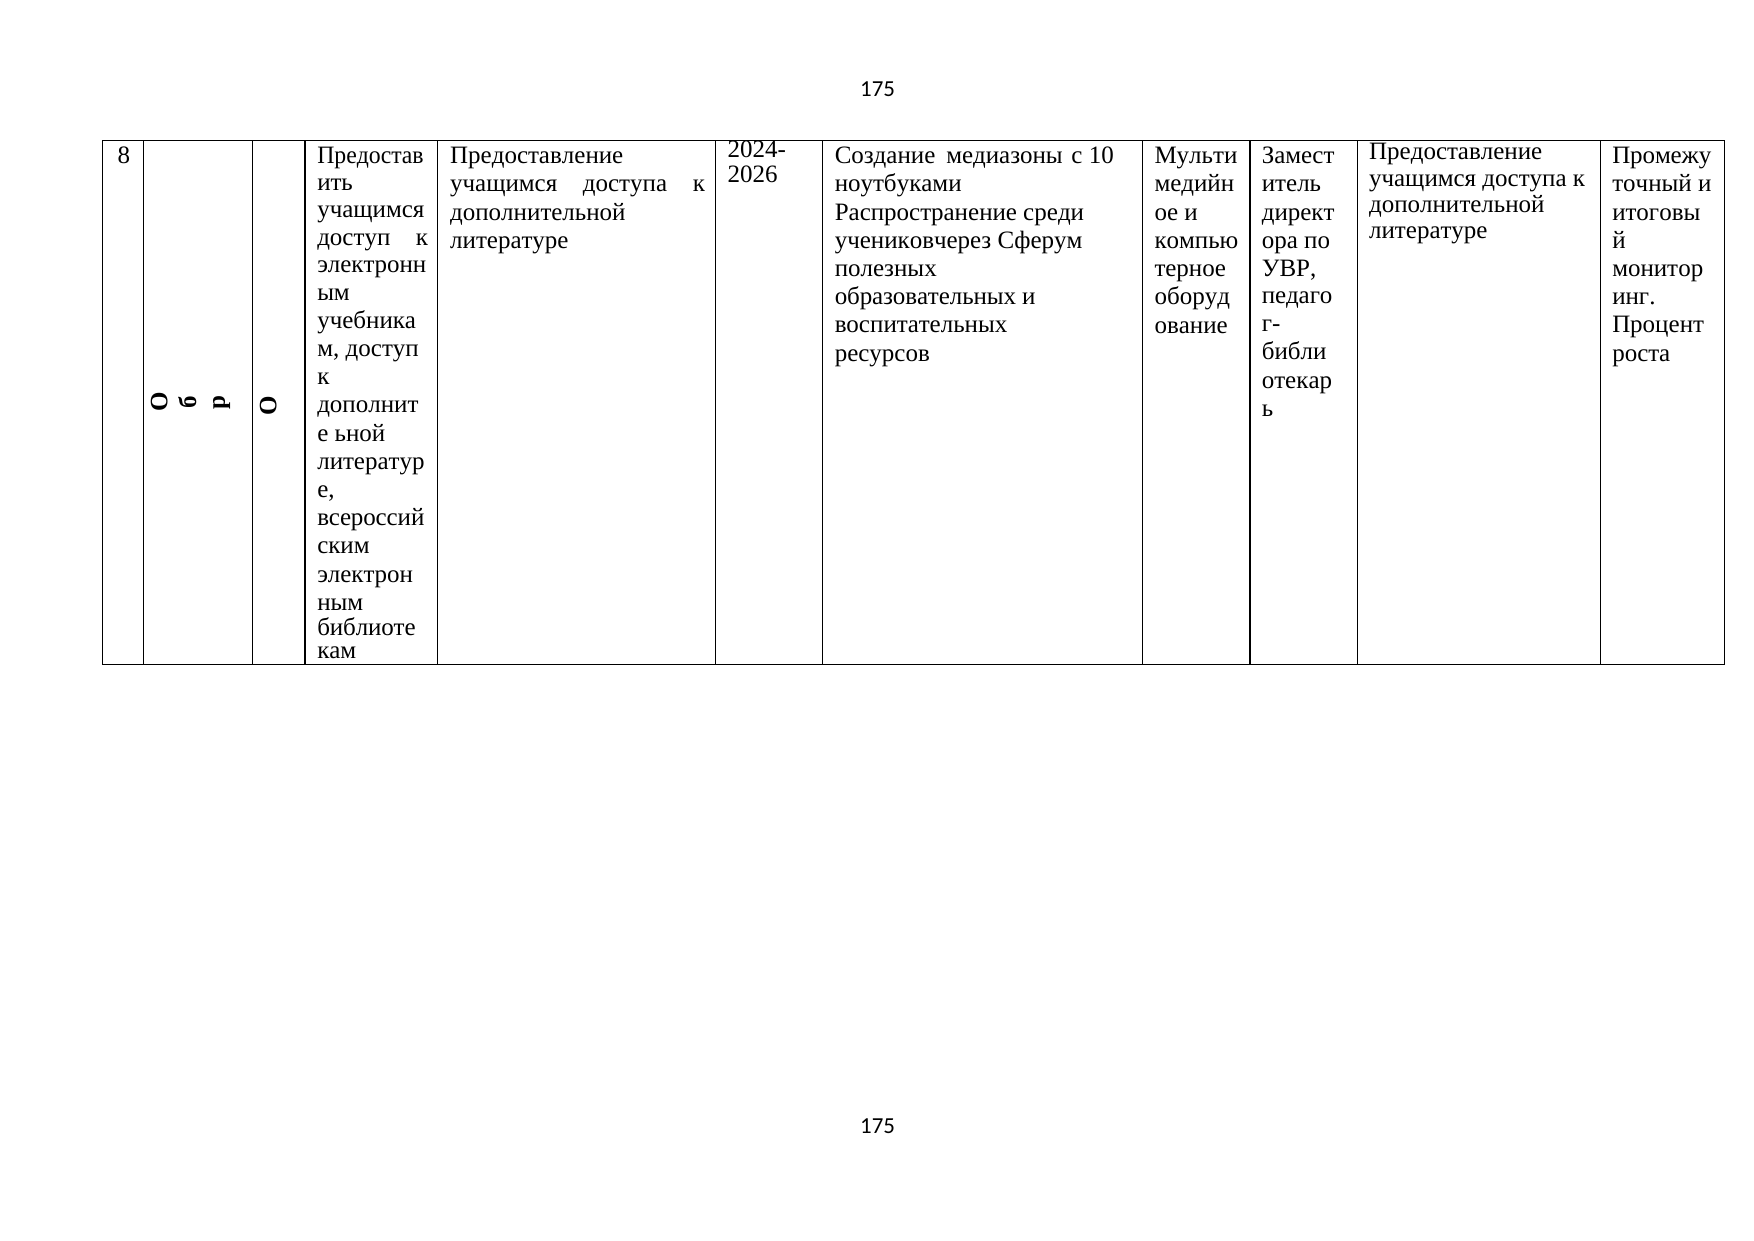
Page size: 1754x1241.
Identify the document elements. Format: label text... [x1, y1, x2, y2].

table_header 8 [103, 141, 143, 664]
table_header Мульти медийн ое и компью терное оборуд ование [1143, 141, 1249, 664]
table_header Создание медиазоны с 10 ноутбуками Распространение среди учениковчерез Сферум полезных образовательных и воспитательных ресурсов [823, 141, 1142, 664]
table_header Предостав ить учащимся доступ к электронн ым учебника м, доступ к дополнит е ьной литератур е, всероссий ским электрон ным библиоте кам [306, 141, 437, 664]
table_header Предоставление учащимся доступа к дополнительной литературе [438, 141, 715, 664]
table_header Замест итель директ ора по УВР, педаго г- библи отекар ь [1251, 141, 1357, 664]
table_header Промежу точный и итоговы й монитор инг. Процент роста [1601, 141, 1724, 664]
table_header Образовательнаясреда,созданиеусловий [253, 141, 304, 664]
table_header Предоставление учащимся доступа к дополнительной литературе [1358, 141, 1600, 664]
table_header 2024- 2026 [716, 141, 822, 664]
table_header Образовательная среда [144, 141, 252, 664]
